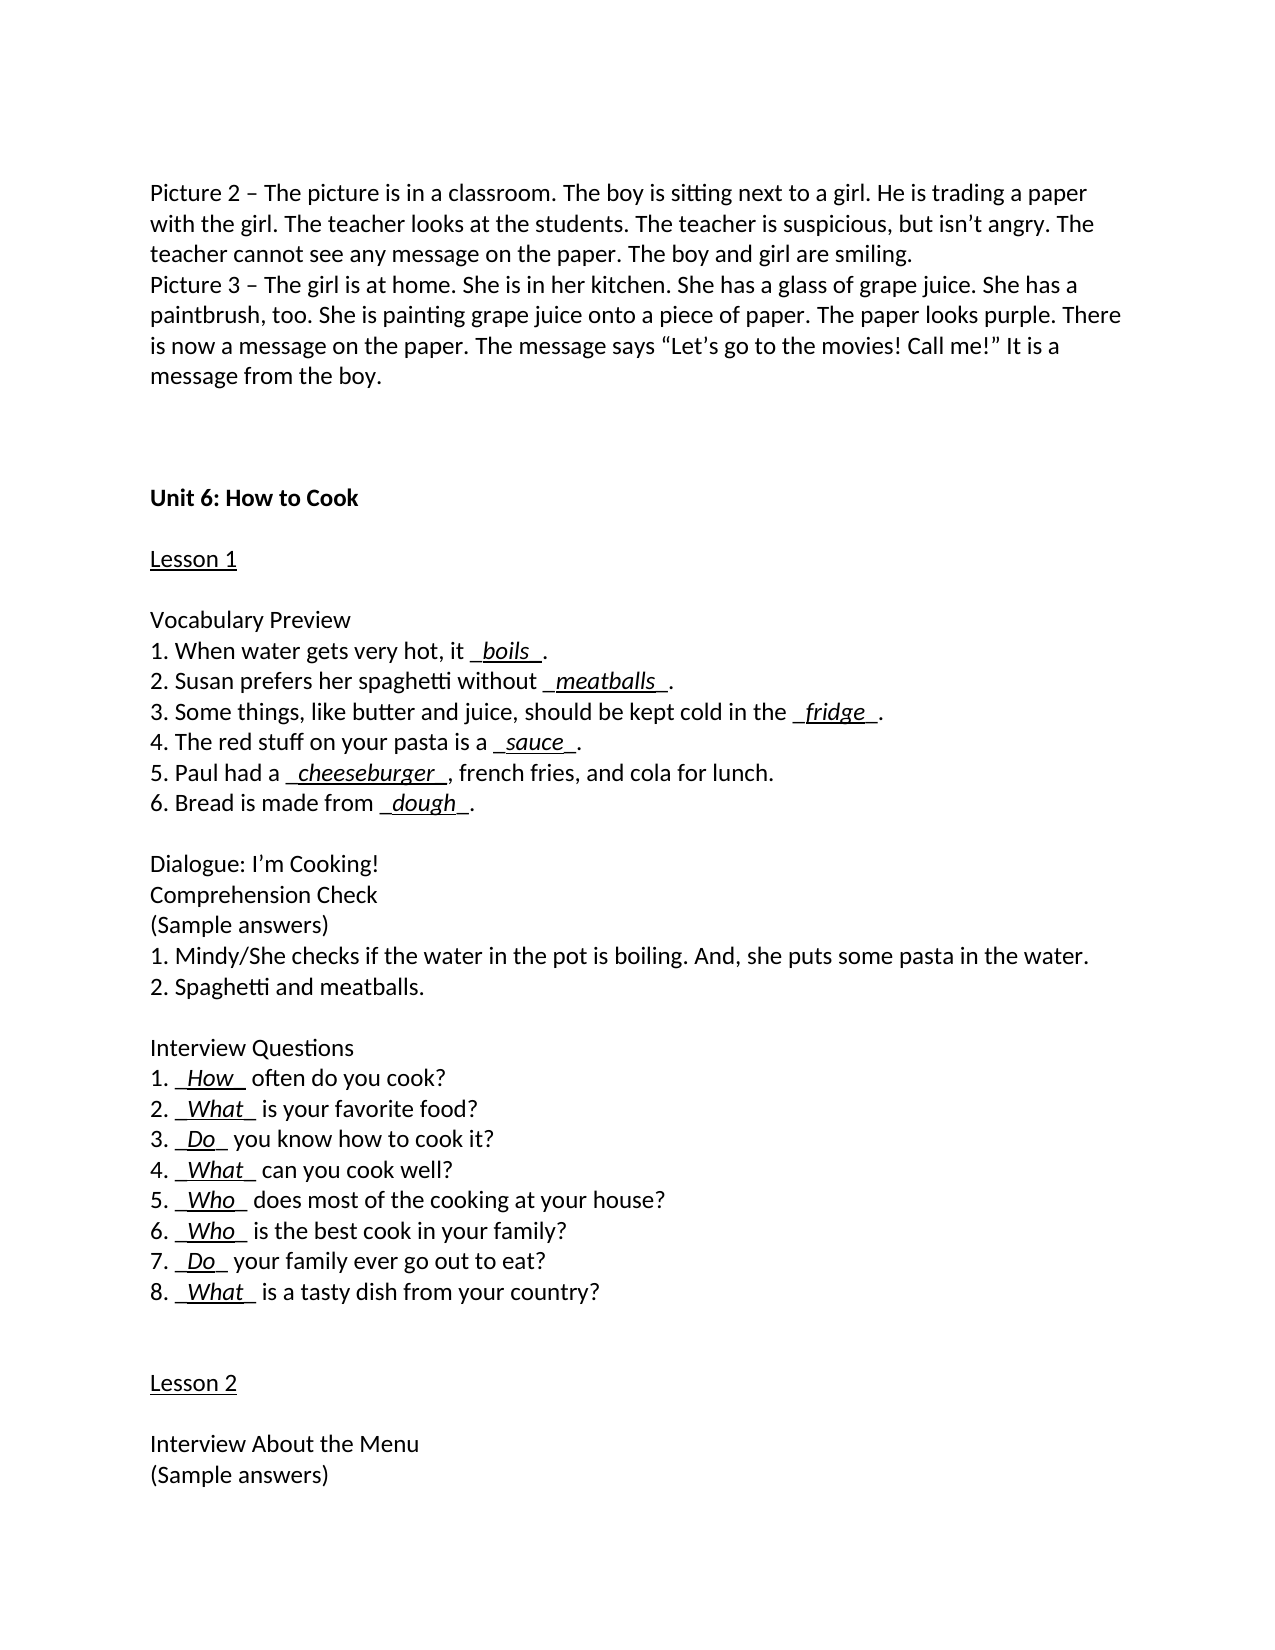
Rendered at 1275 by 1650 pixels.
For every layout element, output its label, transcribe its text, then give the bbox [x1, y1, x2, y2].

text Dialogue: I’m Cooking! [150, 849, 1125, 879]
text 2. Susan prefers her spaghetti without _meatballs_. [150, 666, 1125, 696]
text 1. Mindy/She checks if the water in the pot is boiling. And, she puts some pasta in the water. [150, 940, 1125, 971]
text Lesson 2 [150, 1367, 1125, 1398]
text 3. Some things, like butter and juice, should be kept cold in the _fridge_. [150, 696, 1125, 727]
text 5. Paul had a _cheeseburger_, french fries, and cola for lunch. [150, 757, 1125, 788]
text 2. Spaghetti and meatballs. [150, 971, 1125, 1001]
text Picture 2 – The picture is in a classroom. The boy is sitting next to a girl. He is trading a paper with the girl. The teacher looks at the students. The teacher is suspicious, but isn’t angry. The teacher cannot see any message on the paper. The boy and girl are smiling. [150, 177, 1125, 269]
text Lesson 1 [150, 543, 1125, 574]
text Interview About the Menu [150, 1428, 1125, 1459]
text 6. _Who_ is the best cook in your family? [150, 1215, 1125, 1245]
text Vocabulary Preview [150, 604, 1125, 635]
text 1. When water gets very hot, it _boils_. [150, 635, 1125, 666]
text 4. The red stuff on your pasta is a _sauce_. [150, 727, 1125, 757]
text 5. _Who_ does most of the cooking at your house? [150, 1184, 1125, 1215]
text Interview Questions [150, 1032, 1125, 1062]
text 8. _What_ is a tasty dish from your country? [150, 1276, 1125, 1306]
text Unit 6: How to Cook [150, 482, 1125, 513]
text Picture 3 – The girl is at home. She is in her kitchen. She has a glass of grape juice. She has a paintbrush, too. She is painting grape juice onto a piece of paper. The paper looks purple. There is now a message on the paper. The message says “Let’s go to the movies! Call me!” It is a message from the boy. [150, 269, 1125, 391]
text 6. Bread is made from _dough_. [150, 788, 1125, 818]
text (Sample answers) [150, 1459, 1125, 1489]
text (Sample answers) [150, 910, 1125, 940]
text 7. _Do_ your family ever go out to eat? [150, 1245, 1125, 1276]
text 2. _What_ is your favorite food? [150, 1093, 1125, 1123]
text 1. _How_ often do you cook? [150, 1062, 1125, 1093]
text 4. _What_ can you cook well? [150, 1154, 1125, 1184]
text Comprehension Check [150, 879, 1125, 910]
text 3. _Do_ you know how to cook it? [150, 1123, 1125, 1154]
